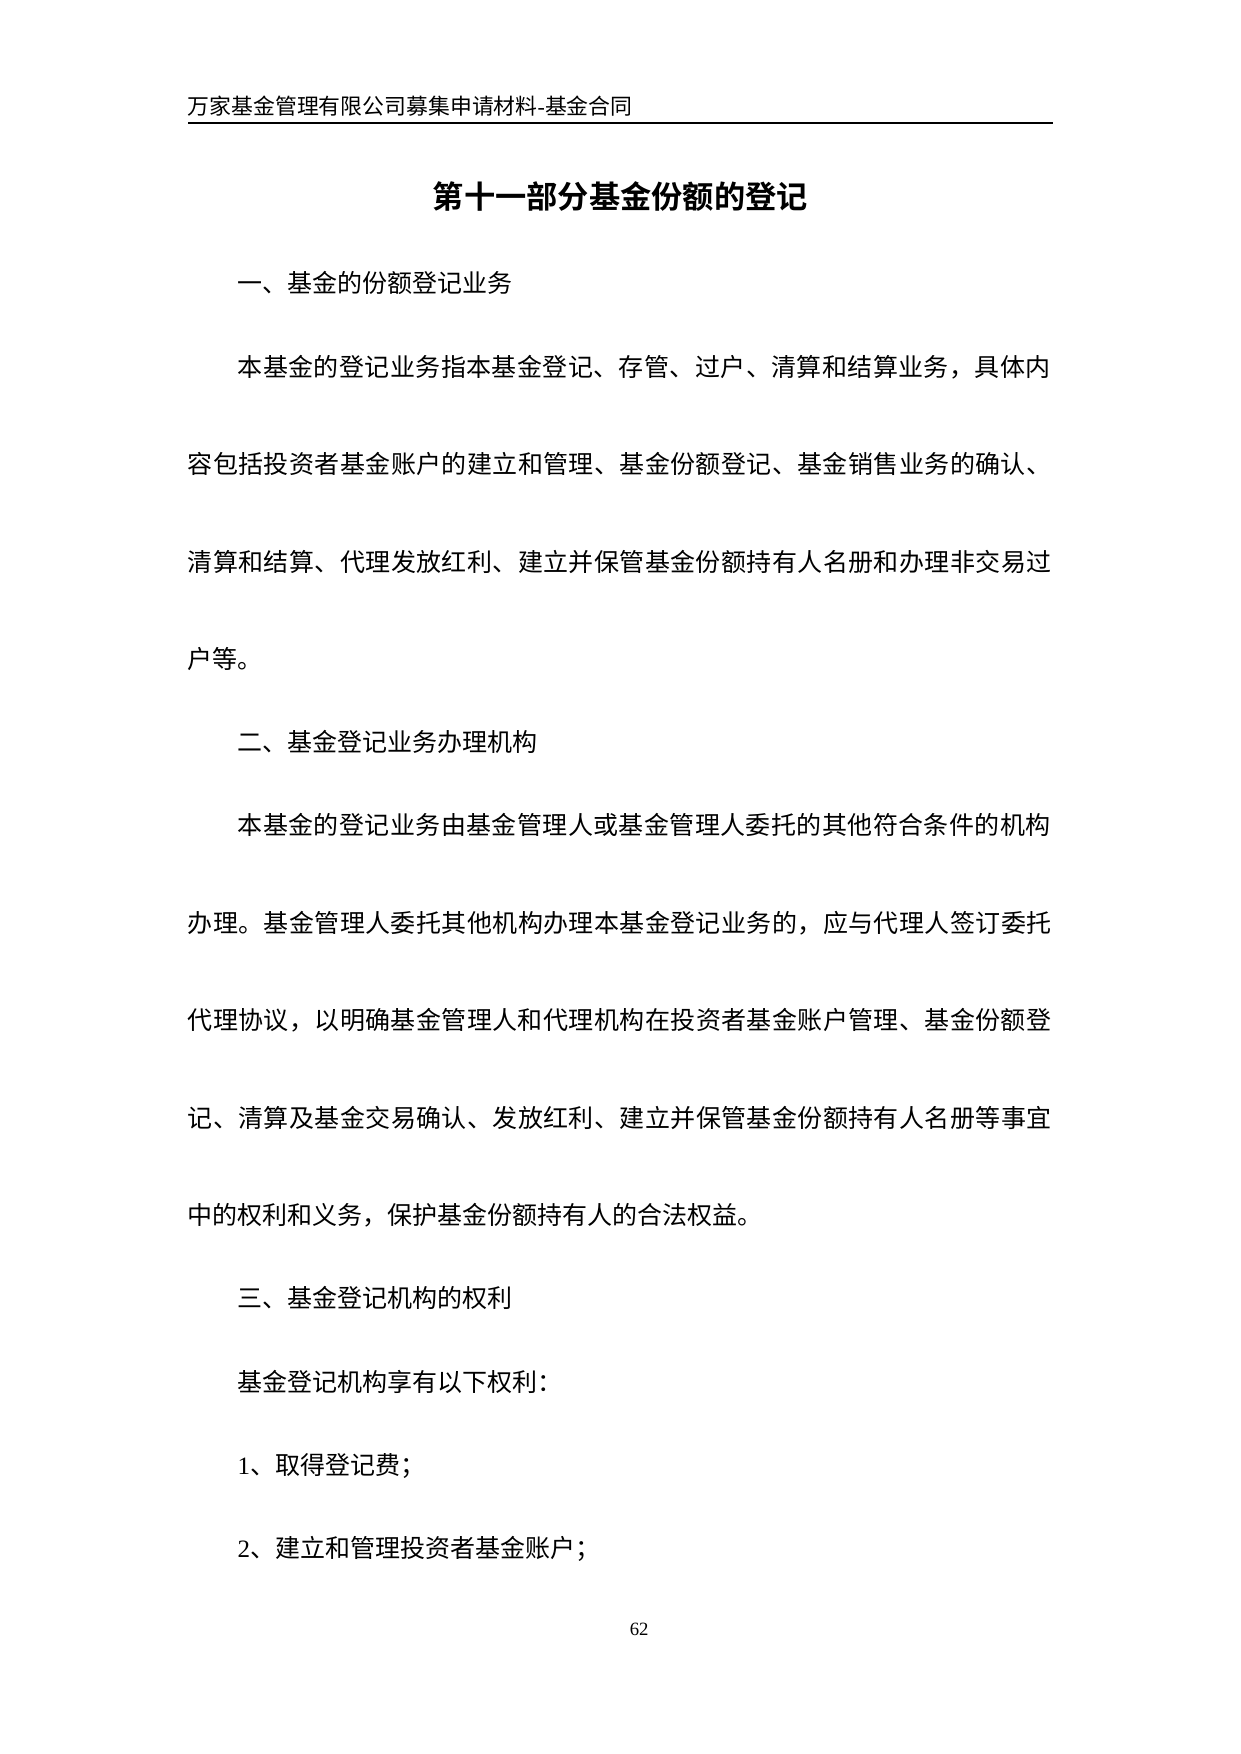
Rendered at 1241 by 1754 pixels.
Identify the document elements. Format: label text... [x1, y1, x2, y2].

subtitle 三、基金登记机构的权利 [187, 1264, 1053, 1329]
text 本基金的登记业务指本基金登记、存管、过户、清算和结算业务，具体内容包括投资者基金账户的建立和管理、基金份额登记、基金销售业务的确认、清算和结算、代理发放红利、建立并保管基金份额持有人名册和办理非交易过户等。 [187, 333, 1053, 690]
subtitle 第十一部分基金份额的登记 [187, 162, 1053, 227]
text 2、建立和管理投资者基金账户； [187, 1514, 1053, 1579]
text 基金登记机构享有以下权利： [187, 1348, 1053, 1413]
text 本基金的登记业务由基金管理人或基金管理人委托的其他符合条件的机构办理。基金管理人委托其他机构办理本基金登记业务的，应与代理人签订委托代理协议，以明确基金管理人和代理机构在投资者基金账户管理、基金份额登记、清算及基金交易确认、发放红利、建立并保管基金份额持有人名册等事宜中的权利和义务，保护基金份额持有人的合法权益。 [187, 791, 1053, 1246]
text 1、取得登记费； [187, 1431, 1053, 1496]
subtitle 二、基金登记业务办理机构 [187, 708, 1053, 773]
subtitle 一、基金的份额登记业务 [187, 249, 1053, 314]
